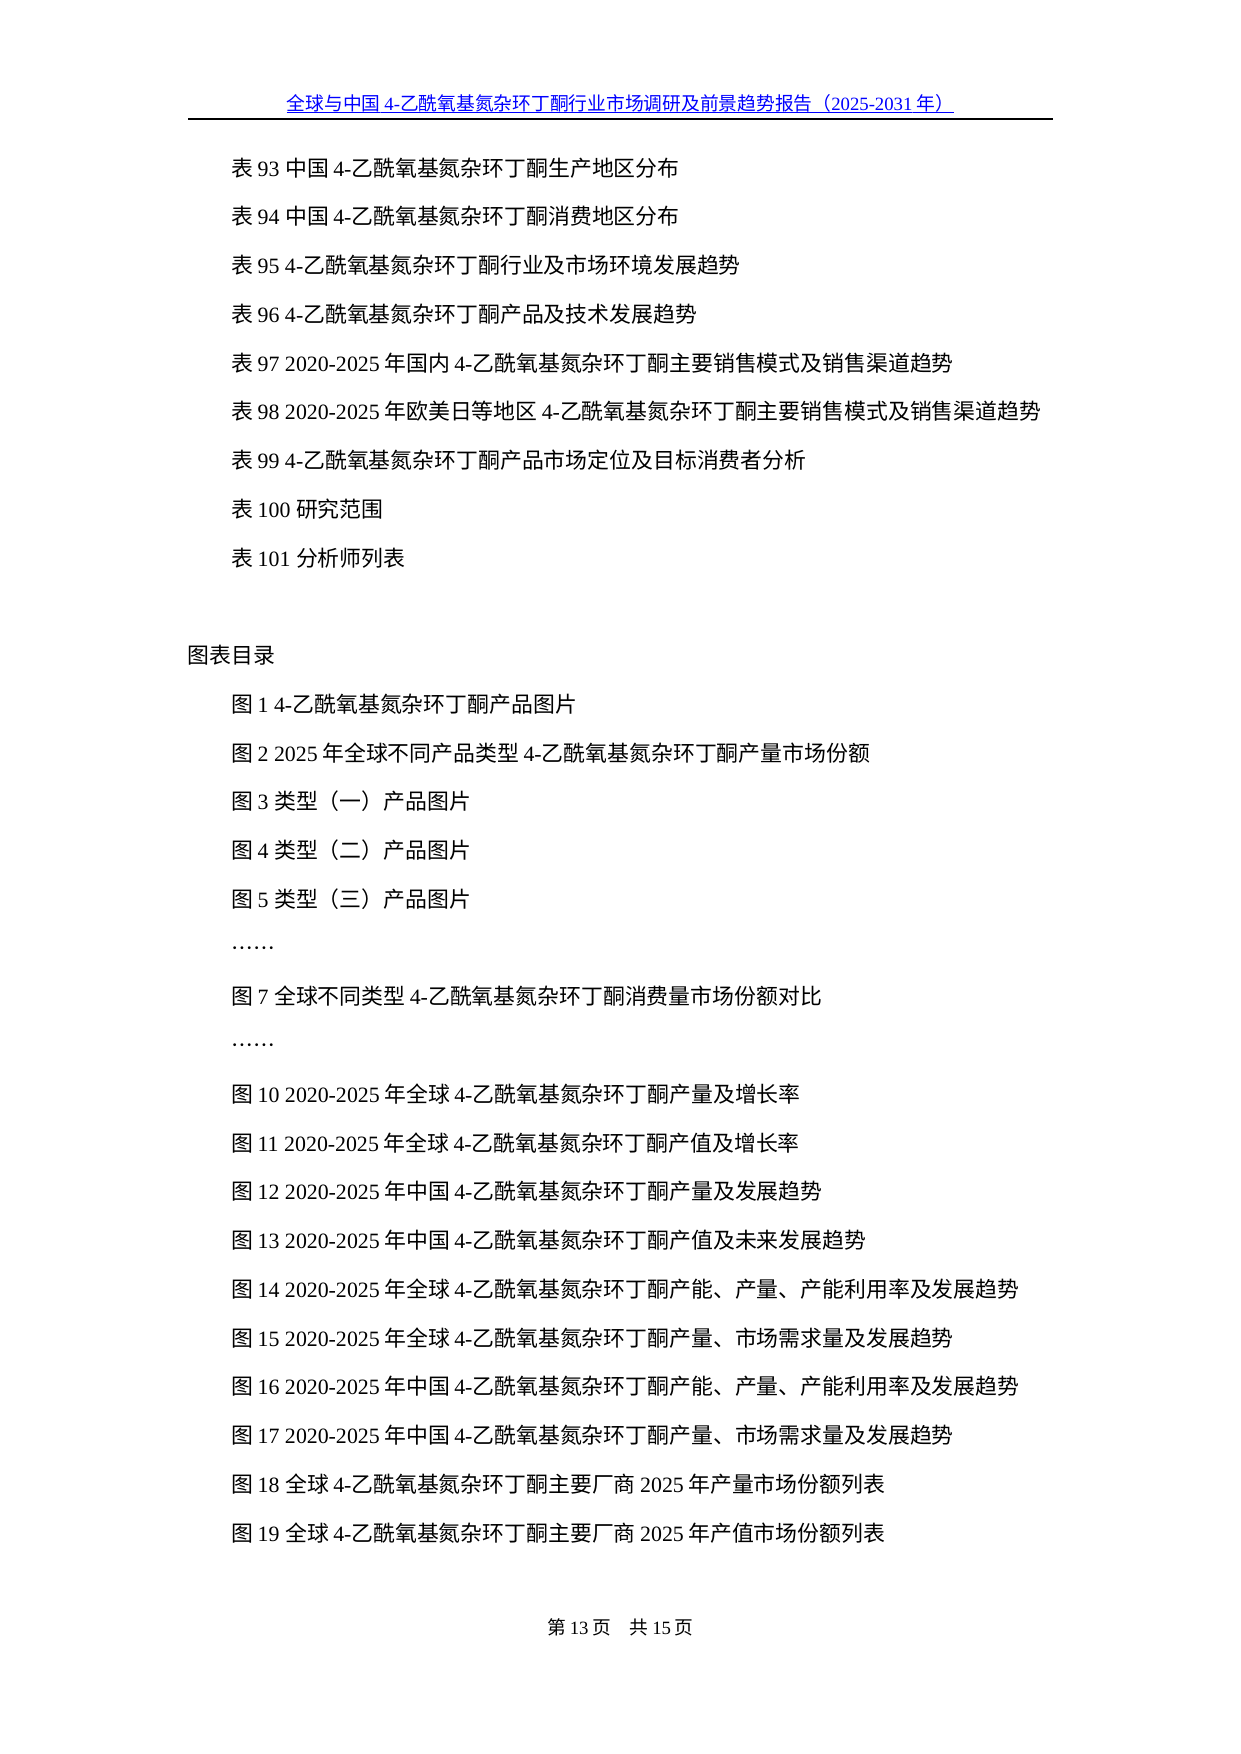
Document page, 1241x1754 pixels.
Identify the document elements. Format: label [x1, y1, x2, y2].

text [187, 150, 1053, 1548]
